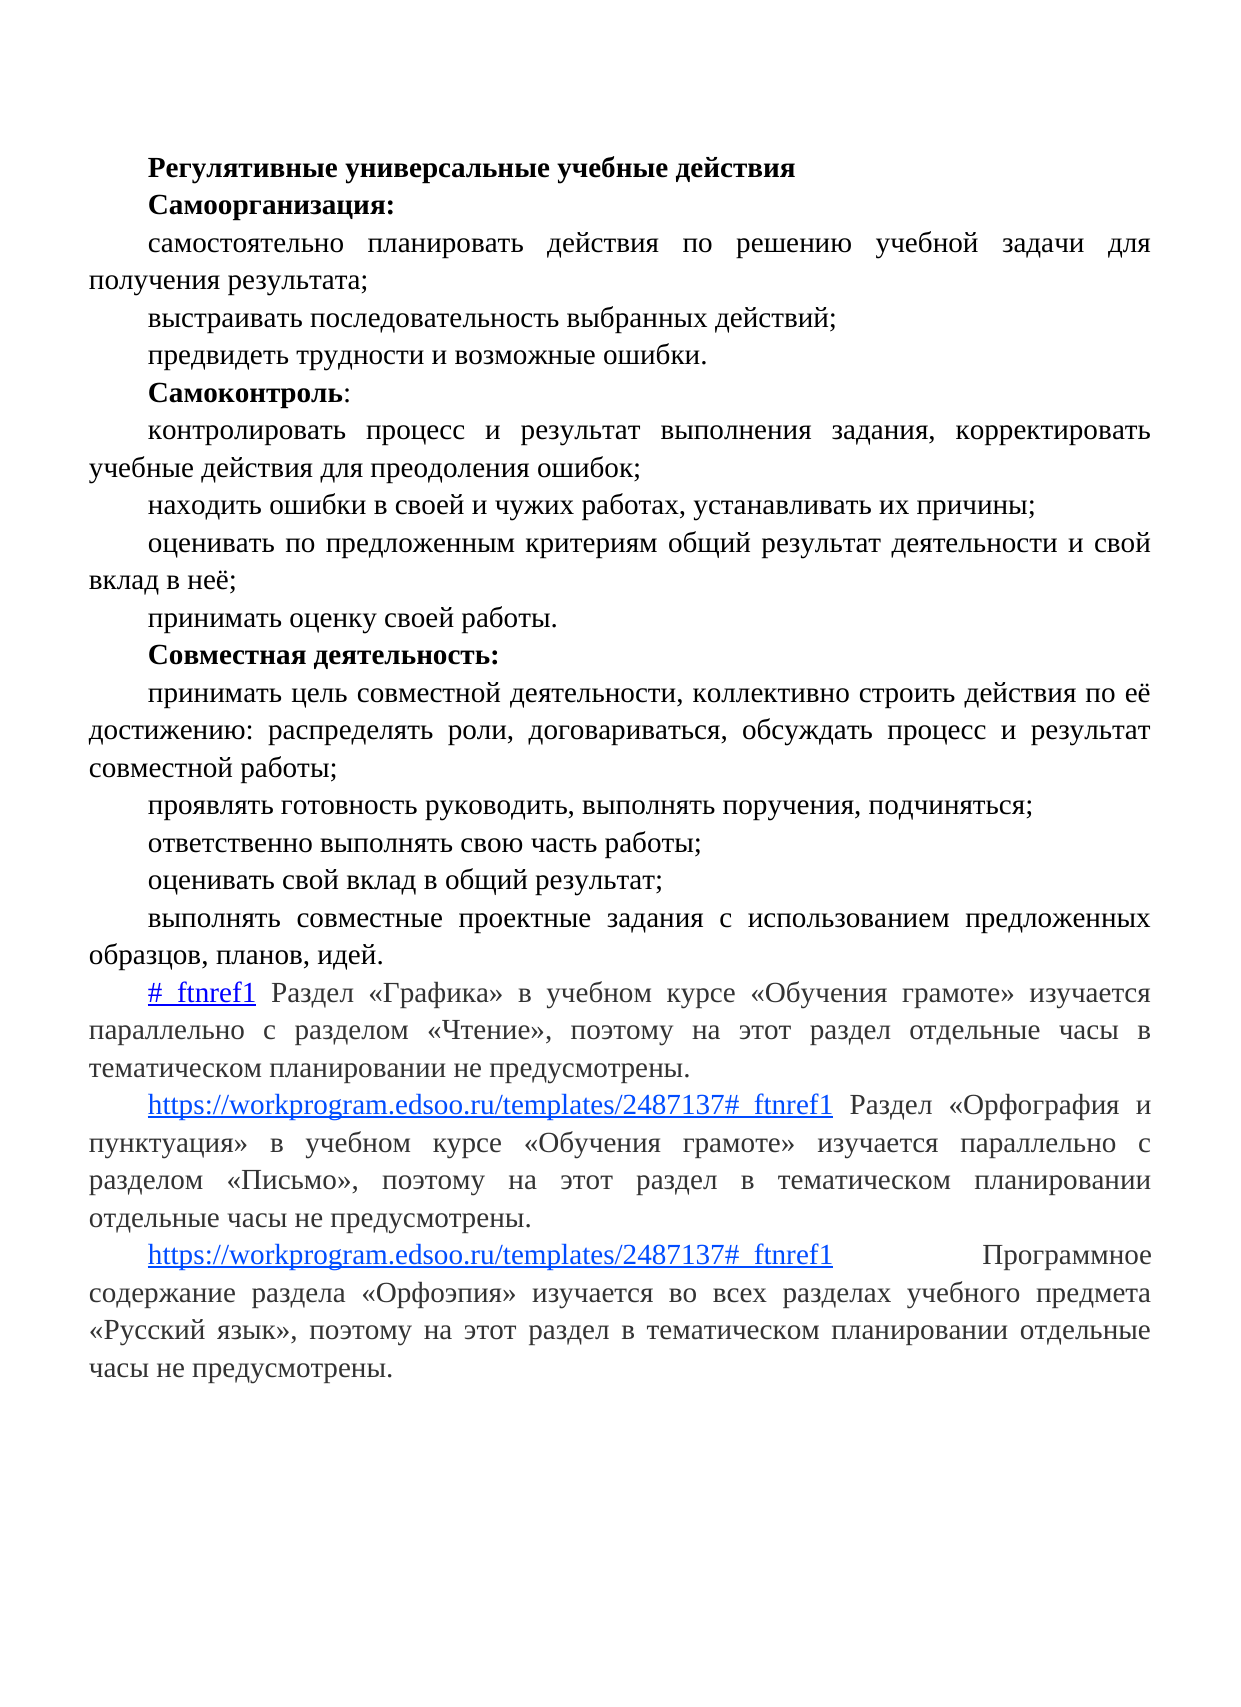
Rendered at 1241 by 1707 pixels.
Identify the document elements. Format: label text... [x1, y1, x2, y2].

text принимать цель совместной деятельности, коллективно строить действия по её достижению: распределять роли, договариваться, обсуждать процесс и результат совместной работы; [89, 675, 1152, 783]
text выполнять совместные проектные задания с использованием предложенных образцов, планов, идей. [89, 900, 1152, 971]
text выстраивать последовательность выбранных действий; [89, 300, 1152, 333]
text Совместная деятельность: [89, 637, 1152, 671]
text https://workprogram.edsoo.ru/templates/2487137#_ftnref1 Раздел «Орфография и пунктуация» в учебном курсе «Обучения грамоте» изучается параллельно с разделом «Письмо», поэтому на этот раздел в тематическом планировании отдельные часы не предусмотрены. [89, 1087, 1152, 1233]
text контролировать процесс и результат выполнения задания, корректировать учебные действия для преодоления ошибок; [89, 412, 1152, 483]
text предвидеть трудности и возможные ошибки. [89, 337, 1152, 371]
text оценивать по предложенным критериям общий результат деятельности и свой вклад в неё; [89, 525, 1152, 596]
text Самоорганизация: [89, 187, 1152, 221]
text находить ошибки в своей и чужих работах, устанавливать их причины; [89, 487, 1152, 521]
text Регулятивные универсальные учебные действия [89, 150, 1152, 183]
text https://workprogram.edsoo.ru/templates/2487137#_ftnref1 Программное содержание раздела «Орфоэпия» изучается во всех разделах учебного предмета «Русский язык», поэтому на этот раздел в тематическом планировании отдельные часы не предусмотрены. [89, 1237, 1152, 1383]
text принимать оценку своей работы. [89, 600, 1152, 633]
text #_ftnref1 Раздел «Графика» в учебном курсе «Обучения грамоте» изучается параллельно с разделом «Чтение», поэтому на этот раздел отдельные часы в тематическом планировании не предусмотрены. [89, 975, 1152, 1083]
text самостоятельно планировать действия по решению учебной задачи для получения результата; [89, 225, 1152, 296]
text оценивать свой вклад в общий результат; [89, 862, 1152, 896]
text проявлять готовность руководить, выполнять поручения, подчиняться; [89, 787, 1152, 821]
text ответственно выполнять свою часть работы; [89, 825, 1152, 858]
text Самоконтроль: [89, 375, 1152, 408]
